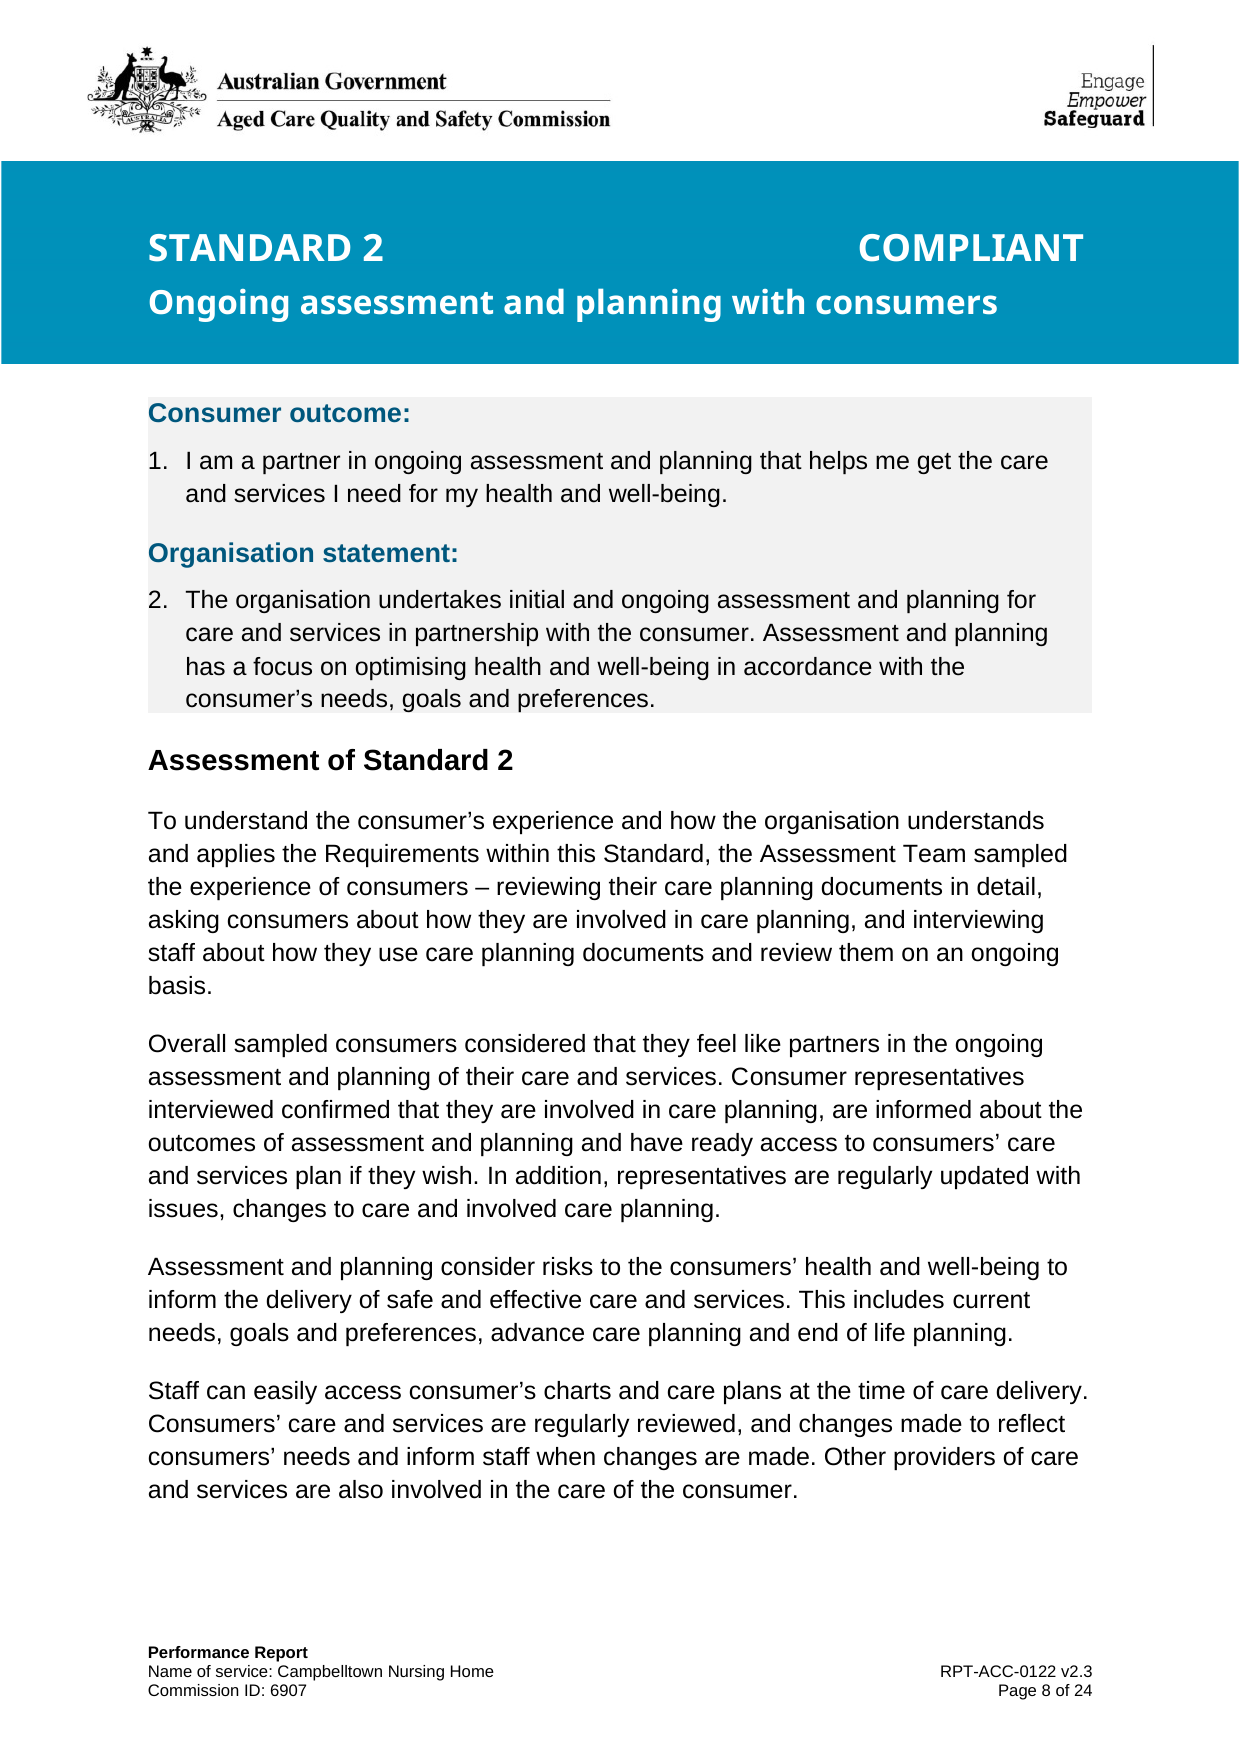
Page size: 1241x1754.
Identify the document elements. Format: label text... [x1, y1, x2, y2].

list The organisation undertakes initial and ongoing assessment and planning for care and services in partnership with the consumer. Assessment and planning has a focus on optimising health and well-being in accordance with the consumer’s needs, goals and preferences. [148, 585, 1092, 713]
text To understand the consumer’s experience and how the organisation understands and applies the Requirements within this Standard, the Assessment Team sampled the experience of consumers – reviewing their care planning documents in detail, asking consumers about how they are involved in care planning, and interviewing staff about how they use care planning documents and review them on an ongoing basis. [148, 806, 1092, 1000]
picture [1, 0, 1241, 154]
text Staff can easily access consumer’s charts and care plans at the time of care delivery. Consumers’ care and services are regularly reviewed, and changes made to reflect consumers’ needs and inform staff when changes are made. Other providers of care and services are also involved in the care of the consumer. [148, 1376, 1092, 1504]
subtitle I am a partner in ongoing assessment and planning that helps me get the care and services I need for my health and well-being. [148, 446, 1092, 508]
text Overall sampled consumers considered that they feel like partners in the ongoing assessment and planning of their care and services. Consumer representatives interviewed confirmed that they are involved in care planning, are informed about the outcomes of assessment and planning and have ready access to consumers’ care and services plan if they wish. In addition, representatives are regularly updated with issues, changes to care and involved care planning. [148, 1029, 1092, 1223]
text Assessment and planning consider risks to the consumers’ health and well-being to inform the delivery of safe and effective care and services. This includes current needs, goals and preferences, advance care planning and end of life planning. [148, 1252, 1092, 1347]
subtitle Assessment of Standard 2 [148, 742, 1092, 776]
subtitle Organisation statement: [148, 537, 1092, 568]
subtitle STANDARD 2 COMPLIANT Ongoing assessment and planning with consumers [148, 221, 1092, 324]
subtitle Consumer outcome: [148, 397, 1092, 429]
